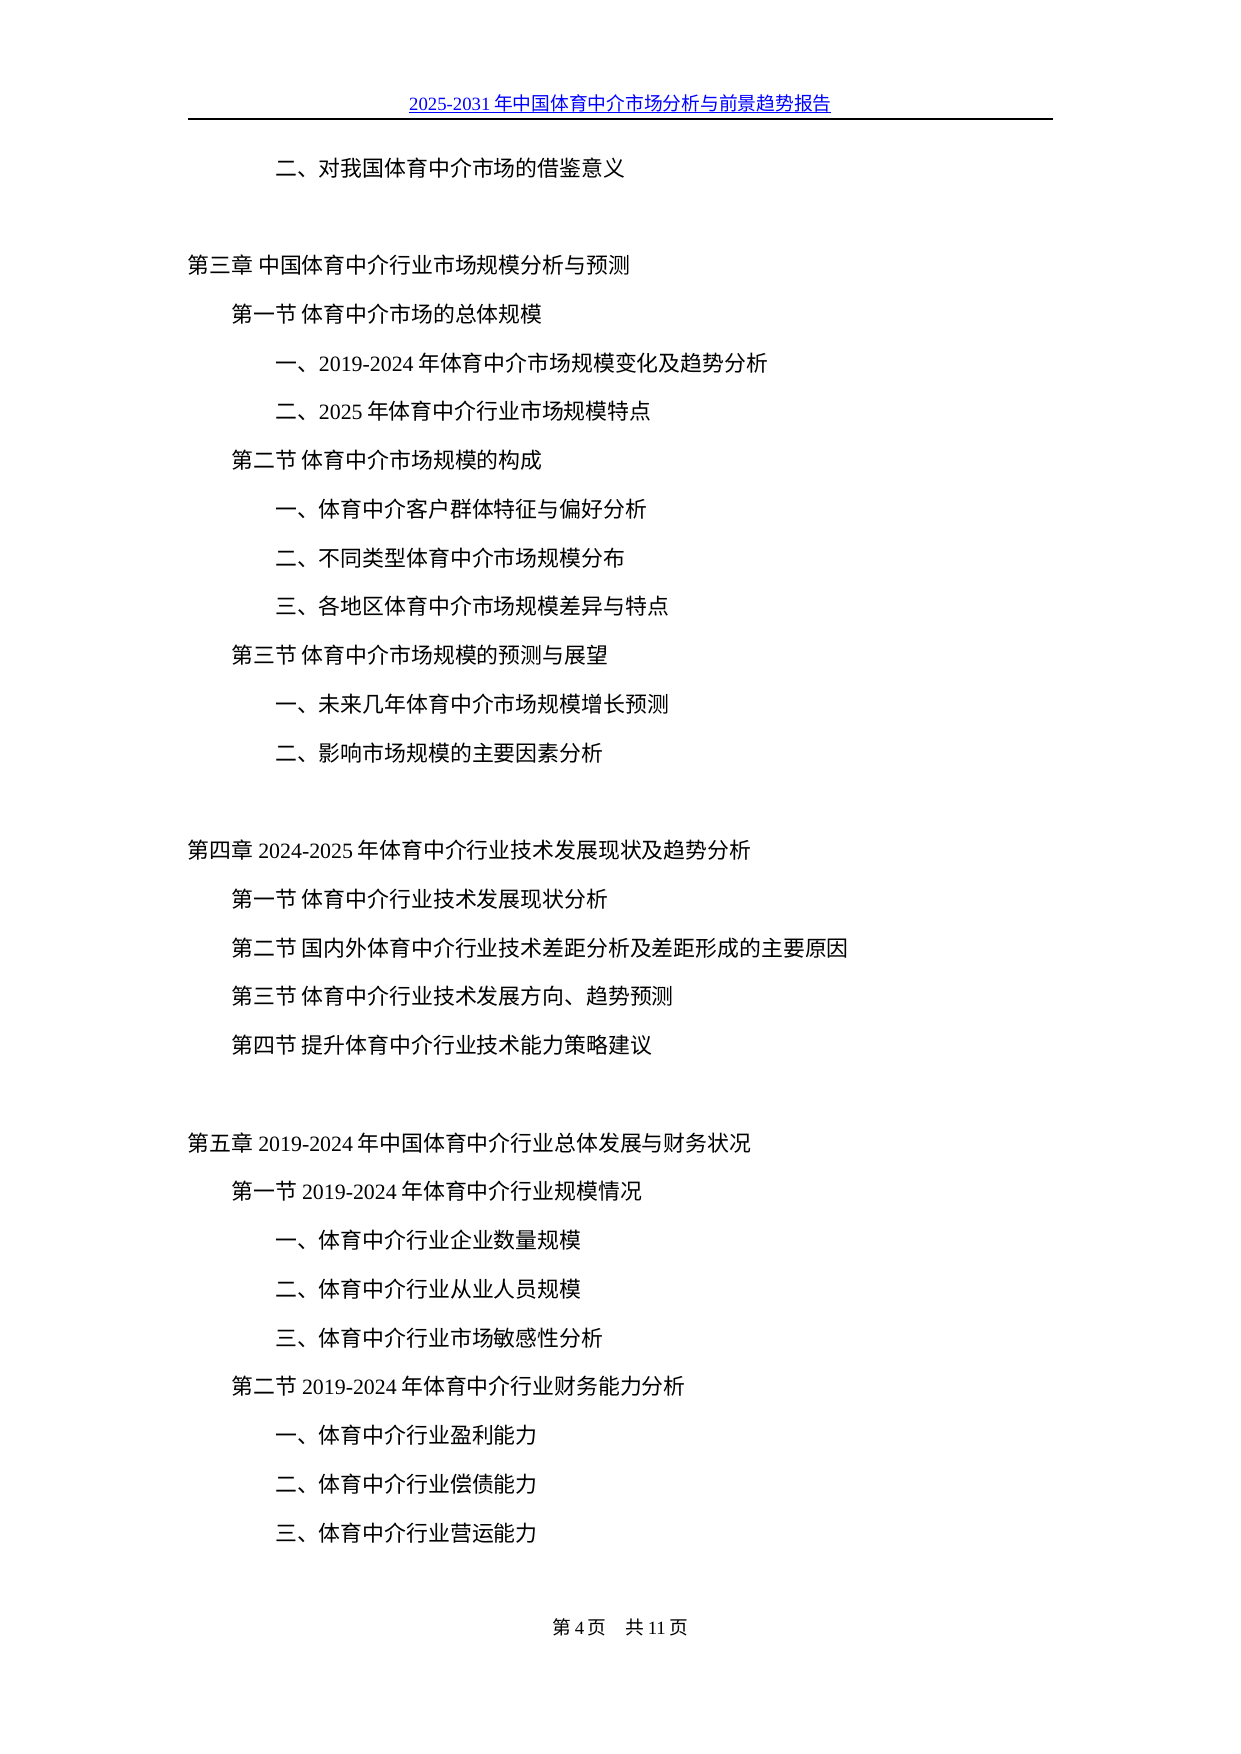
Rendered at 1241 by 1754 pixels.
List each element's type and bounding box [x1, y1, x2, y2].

text [187, 150, 1053, 1548]
